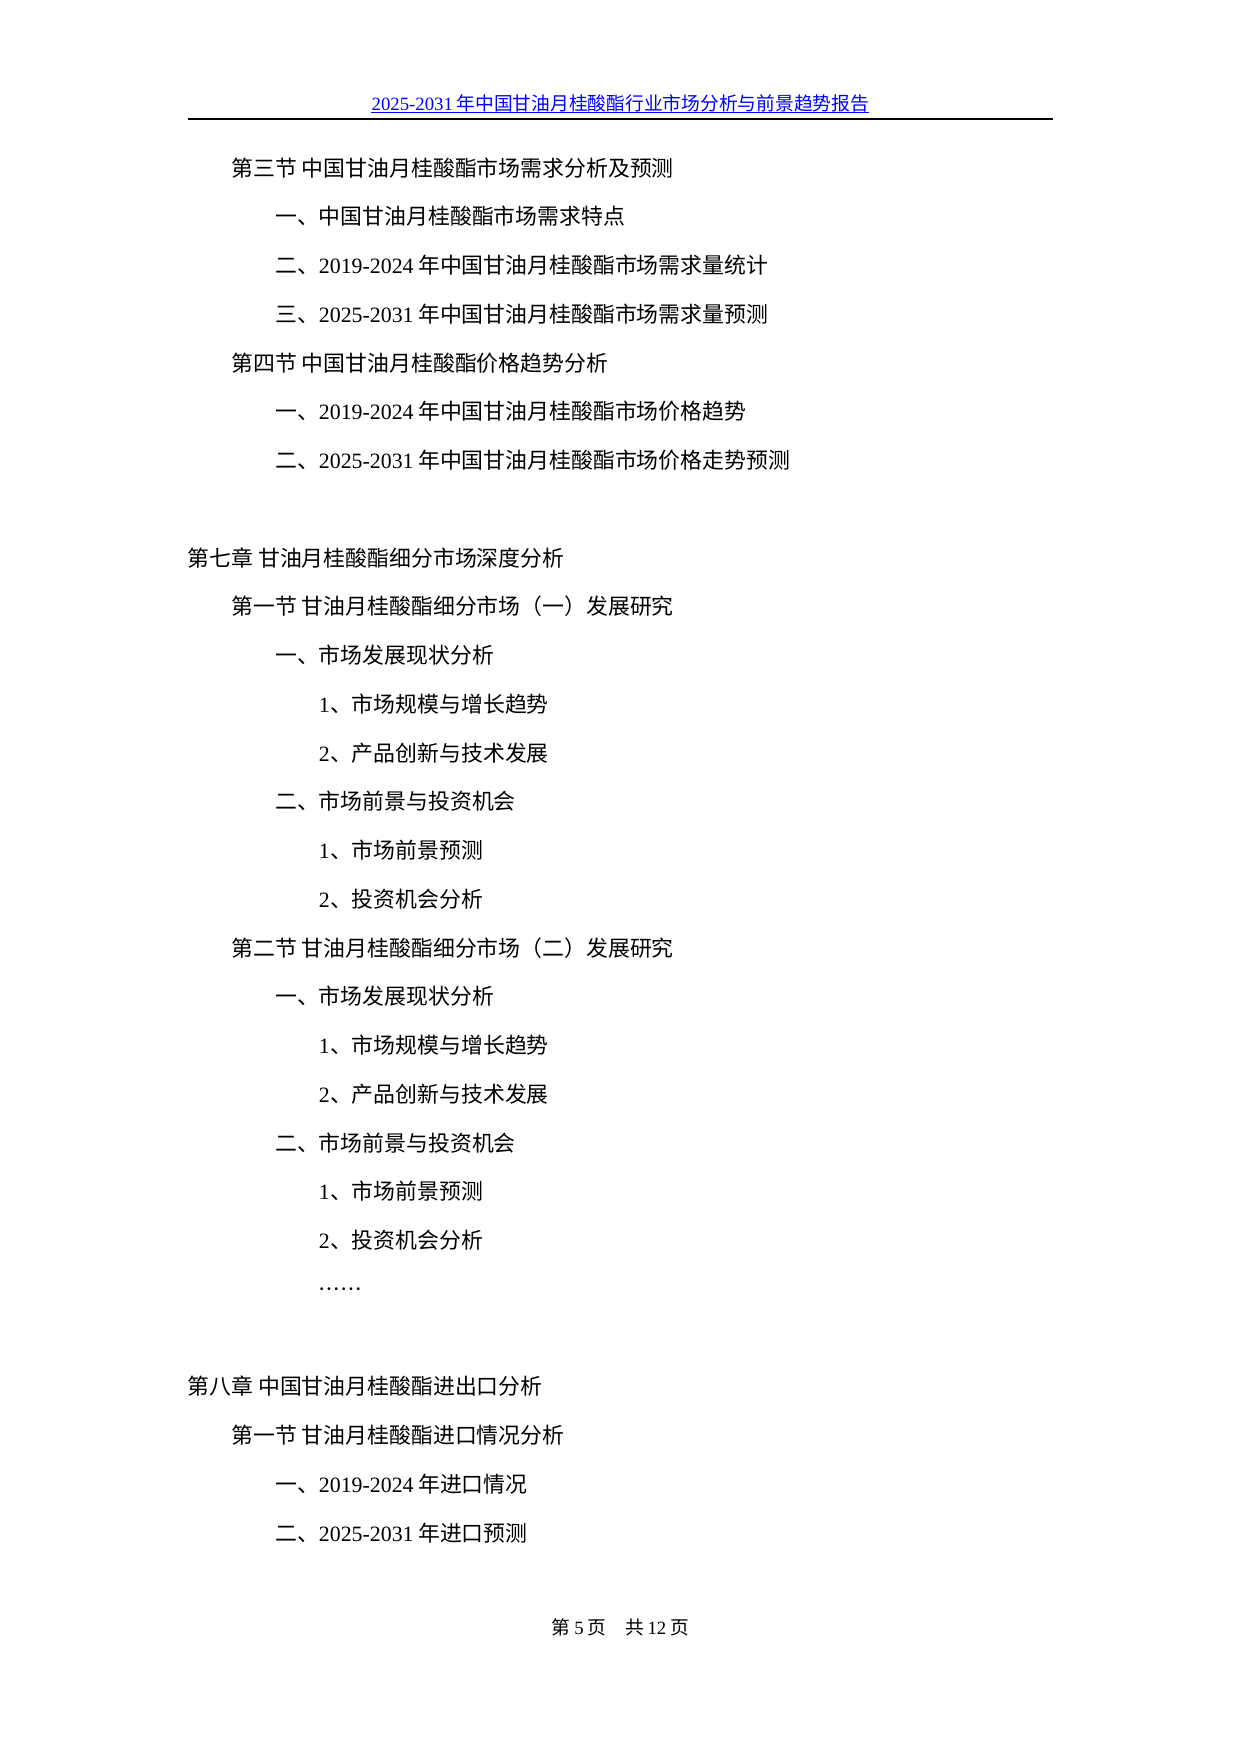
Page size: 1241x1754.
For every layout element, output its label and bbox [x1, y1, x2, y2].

text [187, 150, 1053, 1548]
